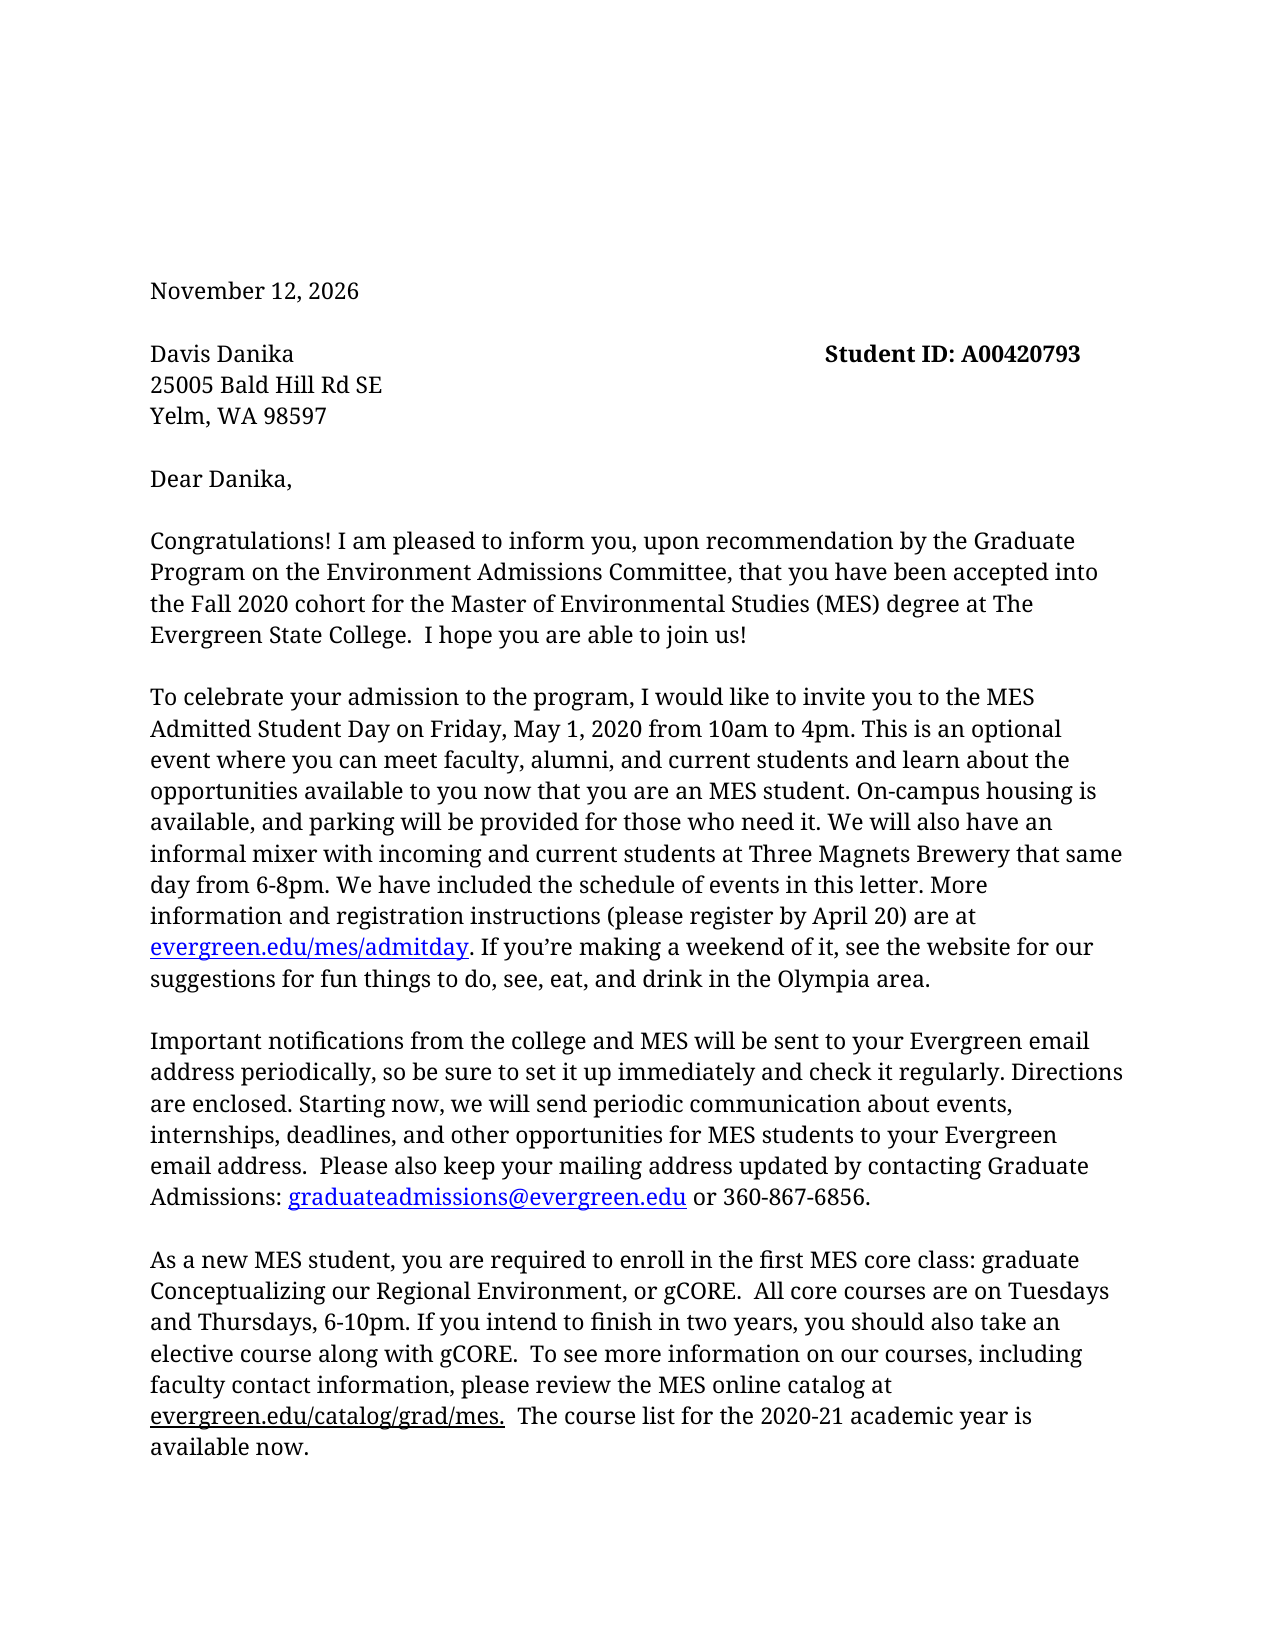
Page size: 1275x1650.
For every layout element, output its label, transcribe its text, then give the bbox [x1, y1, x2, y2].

text Davis Danika Student ID: A00420793 [150, 337, 1125, 369]
text Yelm, WA 98597 [150, 400, 1125, 431]
text Congratulations! I am pleased to inform you, upon recommendation by the Graduate Program on the Environment Admissions Committee, that you have been accepted into the Fall 2020 cohort for the Master of Environmental Studies (MES) degree at The Evergreen State College. I hope you are able to join us! [150, 525, 1125, 650]
text 25005 Bald Hill Rd SE [150, 369, 1125, 400]
text To celebrate your admission to the program, I would like to invite you to the MES Admitted Student Day on Friday, May 1, 2020 from 10am to 4pm. This is an optional event where you can meet faculty, alumni, and current students and learn about the opportunities available to you now that you are an MES student. On-campus housing is available, and parking will be provided for those who need it. We will also have an informal mixer with incoming and current students at Three Magnets Brewery that same day from 6-8pm. We have included the schedule of events in this letter. More information and registration instructions (please register by April 20) are at evergreen.edu/mes/admitday. If you’re making a weekend of it, see the website for our suggestions for fun things to do, see, eat, and drink in the Olympia area. [150, 681, 1125, 994]
text As a new MES student, you are required to enroll in the first MES core class: graduate Conceptualizing our Regional Environment, or gCORE. All core courses are on Tuesdays and Thursdays, 6-10pm. If you intend to finish in two years, you should also take an elective course along with gCORE. To see more information on our courses, including faculty contact information, please review the MES online catalog at evergreen.edu/catalog/grad/mes. The course list for the 2020-21 academic year is available now. [150, 1244, 1125, 1462]
text Important notifications from the college and MES will be sent to your Evergreen email address periodically, so be sure to set it up immediately and check it regularly. Directions are enclosed. Starting now, we will send periodic communication about events, internships, deadlines, and other opportunities for MES students to your Evergreen email address. Please also keep your mailing address updated by contacting Graduate Admissions: graduateadmissions@evergreen.edu or 360-867-6856. [150, 1025, 1125, 1212]
text February 25, 2020 [150, 275, 1125, 306]
text Dear Danika, [150, 462, 1125, 494]
